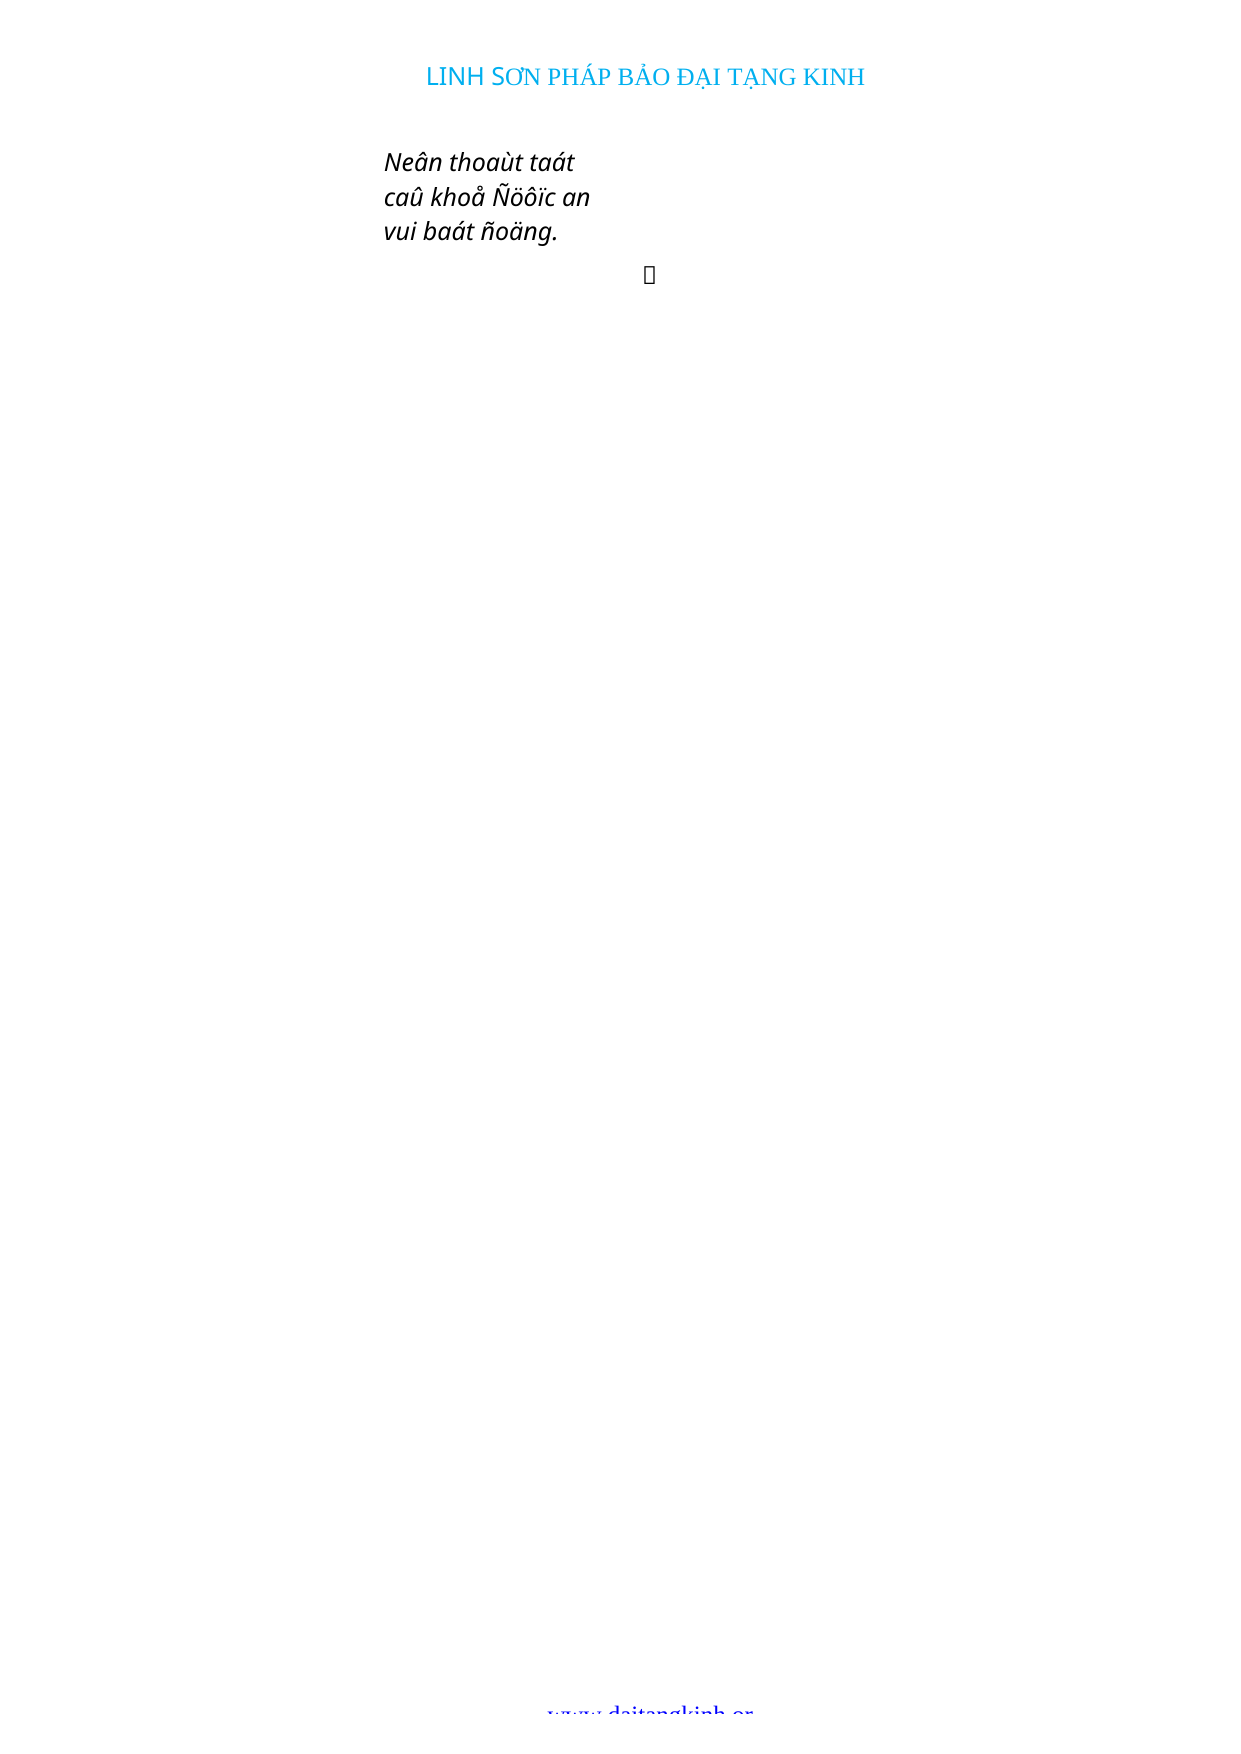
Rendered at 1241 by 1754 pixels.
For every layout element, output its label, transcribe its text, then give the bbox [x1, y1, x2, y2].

text Neân thoaùt taát caû khoå Ñöôïc an vui baát ñoäng. [384, 145, 619, 247]
subtitle  [194, 257, 1105, 291]
